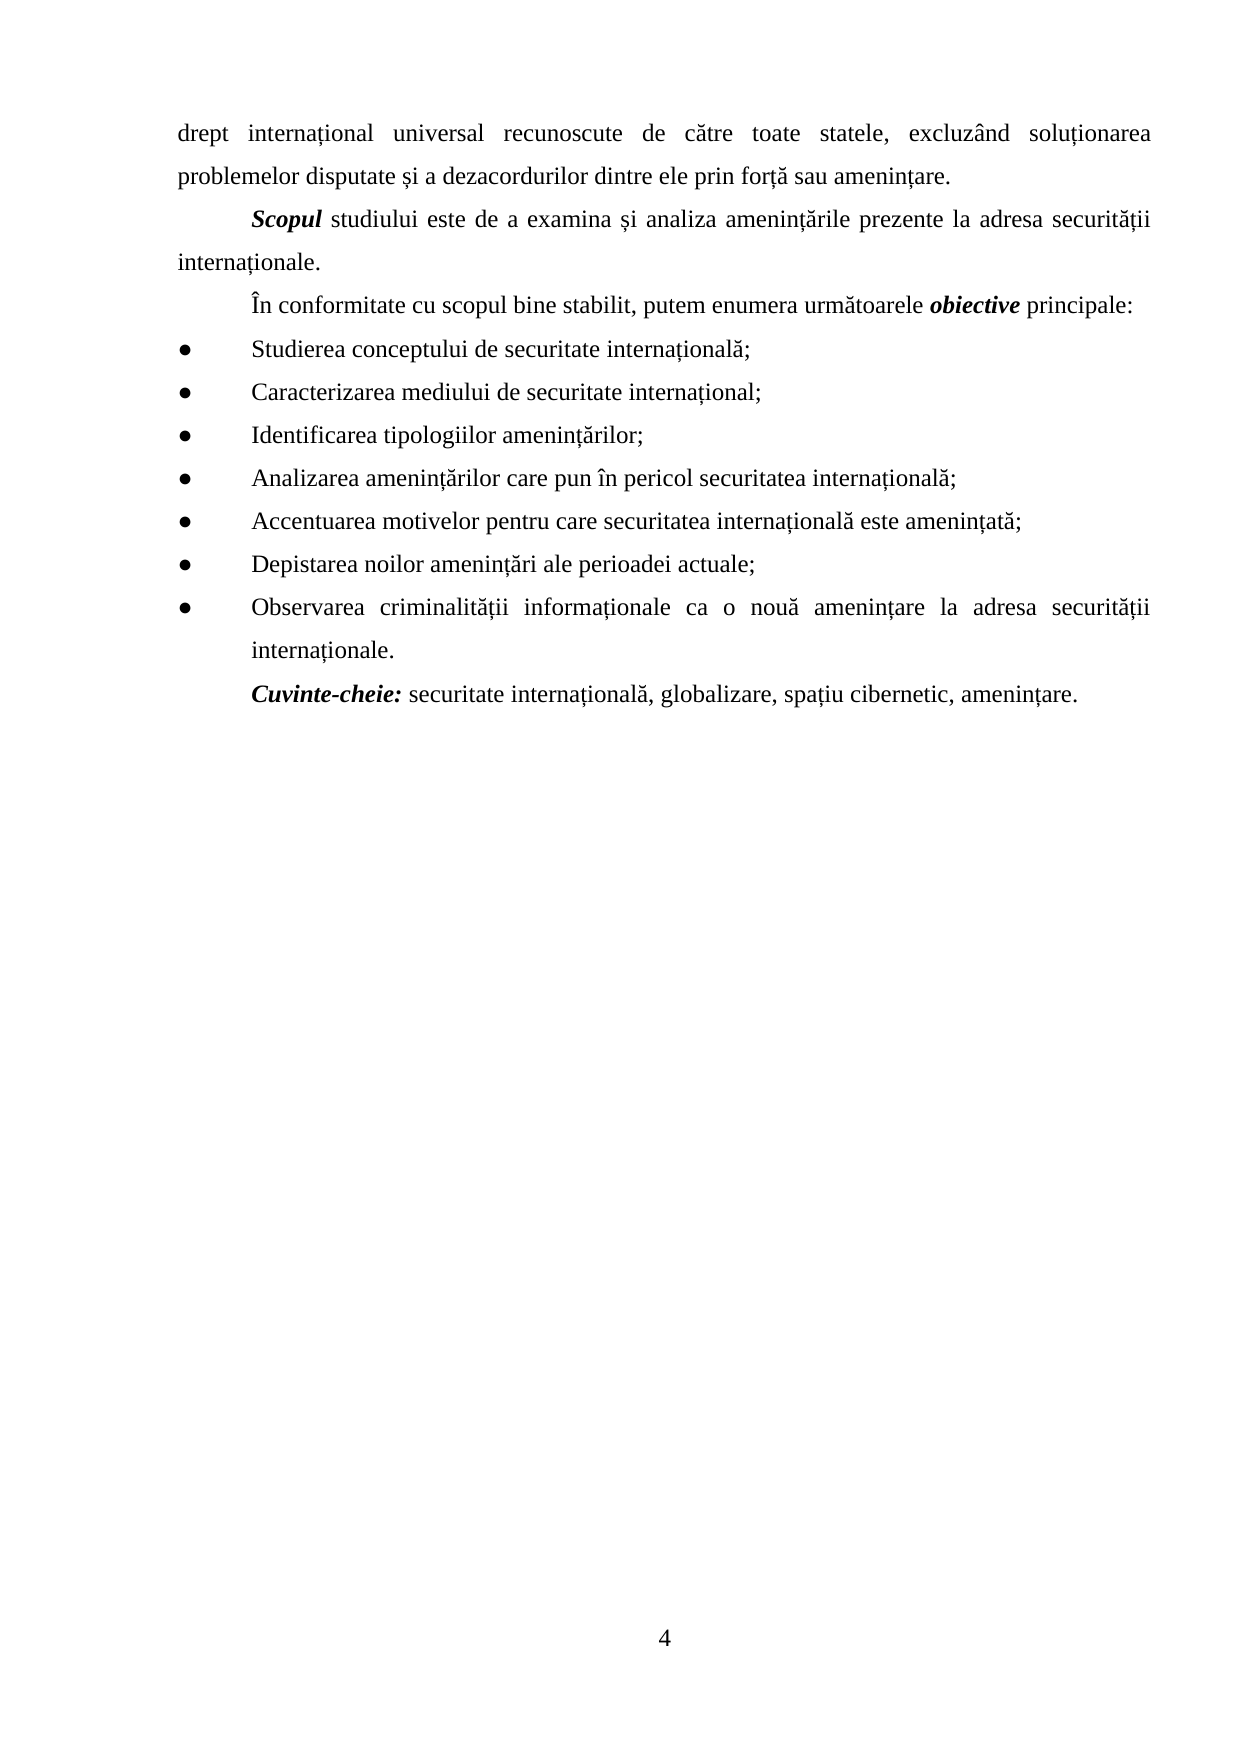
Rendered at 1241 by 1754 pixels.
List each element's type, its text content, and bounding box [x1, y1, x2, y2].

list Caracterizarea mediului de securitate internațional; [177, 377, 1152, 406]
list Identificarea tipologiilor amenințărilor; [177, 420, 1152, 449]
list Analizarea amenințărilor care pun în pericol securitatea internațională; [177, 463, 1152, 492]
text Scopul studiului este de a examina și analiza amenințările prezente la adresa securității internaționale. [177, 204, 1152, 276]
list Studierea conceptului de securitate internațională; [177, 334, 1152, 362]
text Cuvinte-cheie: securitate internațională, globalizare, spațiu cibernetic, amenințare. [177, 679, 1152, 707]
text În conformitate cu scopul bine stabilit, putem enumera următoarele obiective principale: [177, 291, 1152, 319]
list Observarea criminalității informaționale ca o nouă amenințare la adresa securității internaționale. [177, 592, 1152, 664]
list Accentuarea motivelor pentru care securitatea internațională este amenințată; [177, 506, 1152, 535]
list Depistarea noilor amenințări ale perioadei actuale; [177, 549, 1152, 578]
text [177, 118, 1152, 190]
